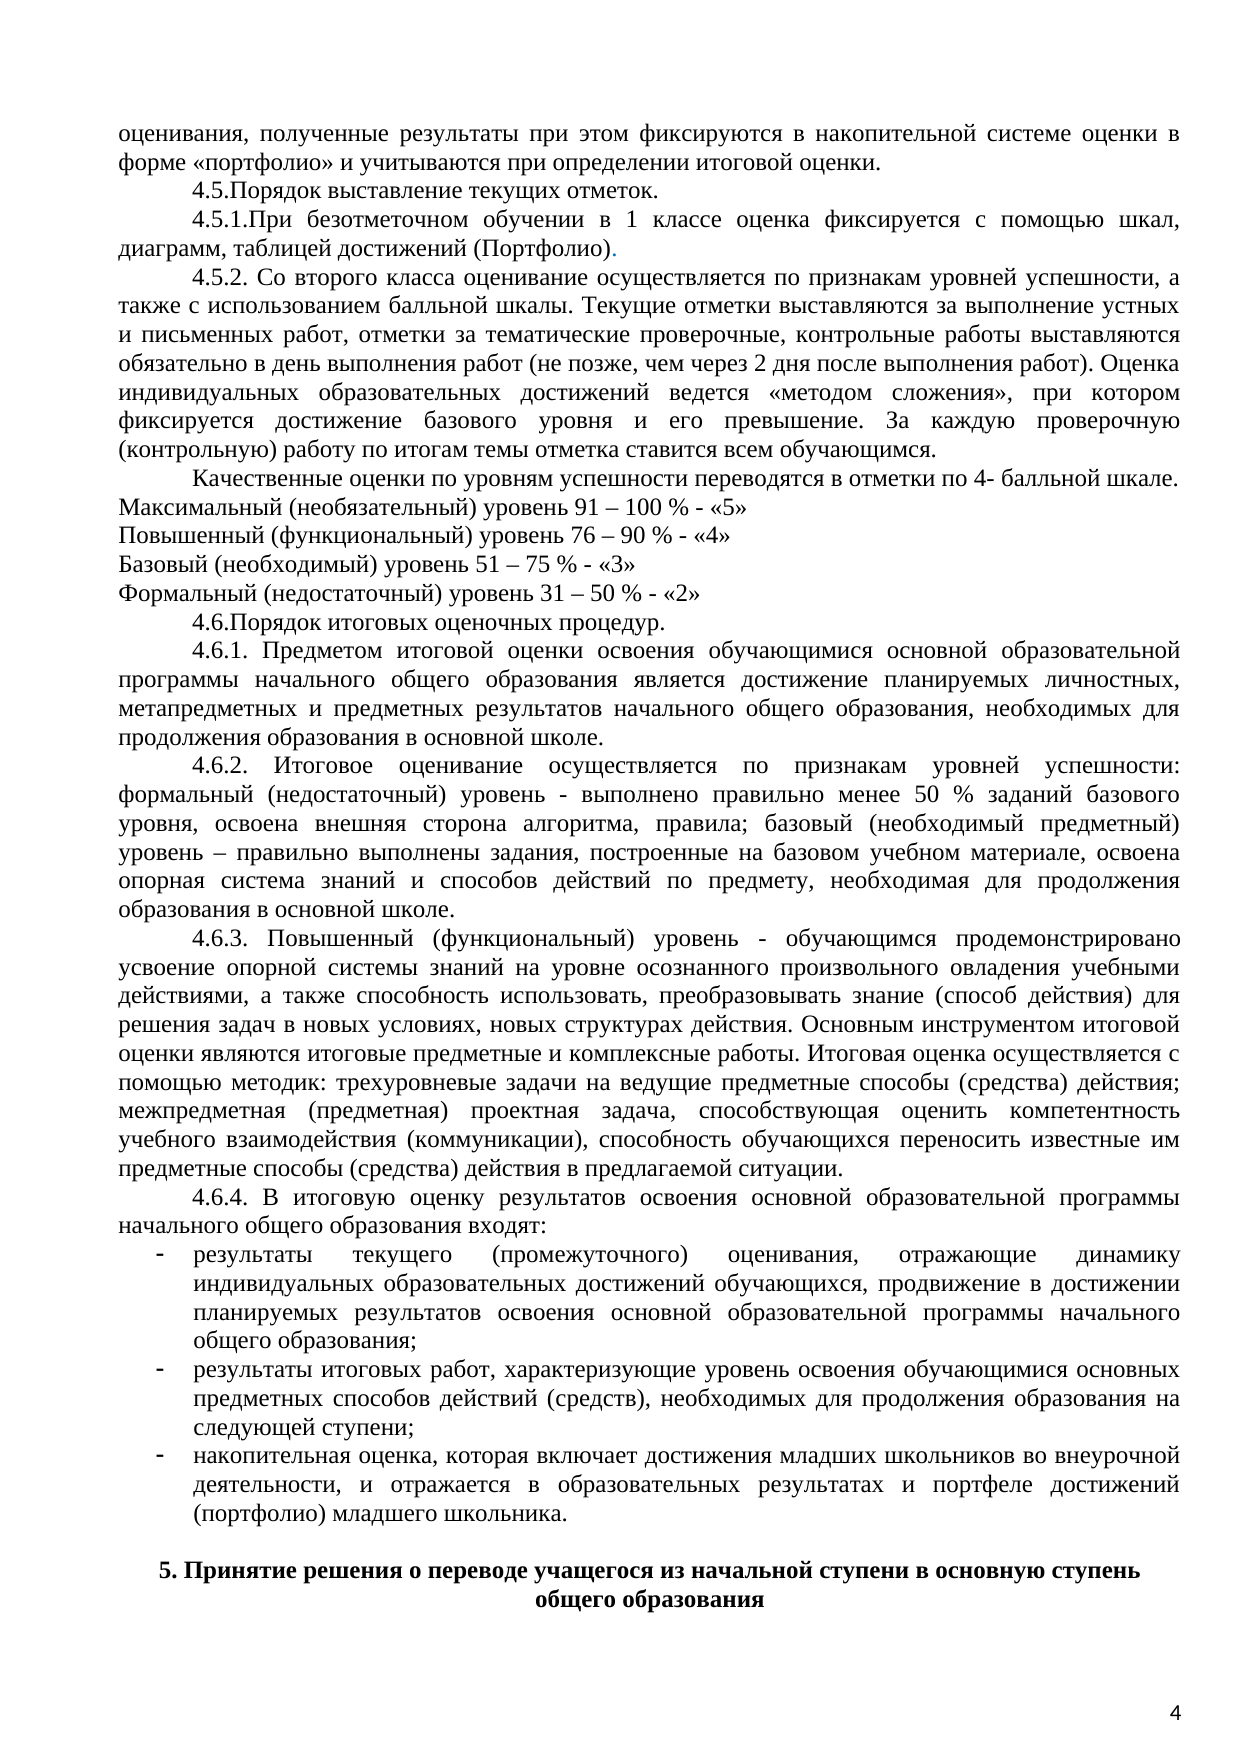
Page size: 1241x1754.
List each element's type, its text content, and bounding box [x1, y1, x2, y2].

text Базовый (необходимый) уровень 51 – 75 % - «3» [118, 549, 1181, 578]
text 5. Принятие решения о переводе учащегося из начальной ступени в основную ступень общего образования [118, 1556, 1181, 1613]
list результаты текущего (промежуточного) оценивания, отражающие динамику индивидуальных образовательных достижений обучающихся, продвижение в достижении планируемых результатов освоения основной образовательной программы начального общего образования; [156, 1239, 1181, 1354]
text Формальный (недостаточный) уровень 31 – 50 % - «2» [118, 578, 1181, 607]
text 4.6.Порядок итоговых оценочных процедур. [118, 607, 1181, 636]
text Качественные оценки по уровням успешности переводятся в отметки по 4- балльной шкале. [118, 463, 1181, 492]
text Повышенный (функциональный) уровень 76 – 90 % - «4» [118, 521, 1181, 549]
text 4.6.2. Итоговое оценивание осуществляется по признакам уровней успешности: формальный (недостаточный) уровень - выполнено правильно менее 50 % заданий базового уровня, освоена внешняя сторона алгоритма, правила; базовый (необходимый предметный) уровень – правильно выполнены задания, построенные на базовом учебном материале, освоена опорная система знаний и способов действий по предмету, необходимая для продолжения образования в основной школе. [118, 751, 1181, 923]
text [118, 118, 1181, 176]
text Максимальный (необязательный) уровень 91 – 100 % - «5» [118, 492, 1181, 521]
list результаты итоговых работ, характеризующие уровень освоения обучающимися основных предметных способов действий (средств), необходимых для продолжения образования на следующей ступени; [156, 1354, 1181, 1441]
text 4.5.1.При безотметочном обучении в 1 классе оценка фиксируется с помощью шкал, диаграмм, таблицей достижений (Портфолио). [118, 204, 1181, 262]
text 4.6.3. Повышенный (функциональный) уровень - обучающимся продемонстрировано усвоение опорной системы знаний на уровне осознанного произвольного овладения учебными действиями, а также способность использовать, преобразовывать знание (способ действия) для решения задач в новых условиях, новых структурах действия. Основным инструментом итоговой оценки являются итоговые предметные и комплексные работы. Итоговая оценка осуществляется с помощью методик: трехуровневые задачи на ведущие предметные способы (средства) действия; межпредметная (предметная) проектная задача, способствующая оценить компетентность учебного взаимодействия (коммуникации), способность обучающихся переносить известные им предметные способы (средства) действия в предлагаемой ситуации. [118, 923, 1181, 1182]
list накопительная оценка, которая включает достижения младших школьников во внеурочной деятельности, и отражается в образовательных результатах и портфеле достижений (портфолио) младшего школьника. [156, 1441, 1181, 1527]
text 4.5.Порядок выставление текущих отметок. [118, 176, 1181, 204]
text 4.5.2. Со второго класса оценивание осуществляется по признакам уровней успешности, а также с использованием балльной шкалы. Текущие отметки выставляются за выполнение устных и письменных работ, отметки за тематические проверочные, контрольные работы выставляются обязательно в день выполнения работ (не позже, чем через 2 дня после выполнения работ). Оценка индивидуальных образовательных достижений ведется «методом сложения», при котором фиксируется достижение базового уровня и его превышение. За каждую проверочную (контрольную) работу по итогам темы отметка ставится всем обучающимся. [118, 262, 1181, 463]
text 4.6.1. Предметом итоговой оценки освоения обучающимися основной образовательной программы начального общего образования является достижение планируемых личностных, метапредметных и предметных результатов начального общего образования, необходимых для продолжения образования в основной школе. [118, 636, 1181, 751]
text 4.6.4. В итоговую оценку результатов освоения основной образовательной программы начального общего образования входят: [118, 1182, 1181, 1239]
